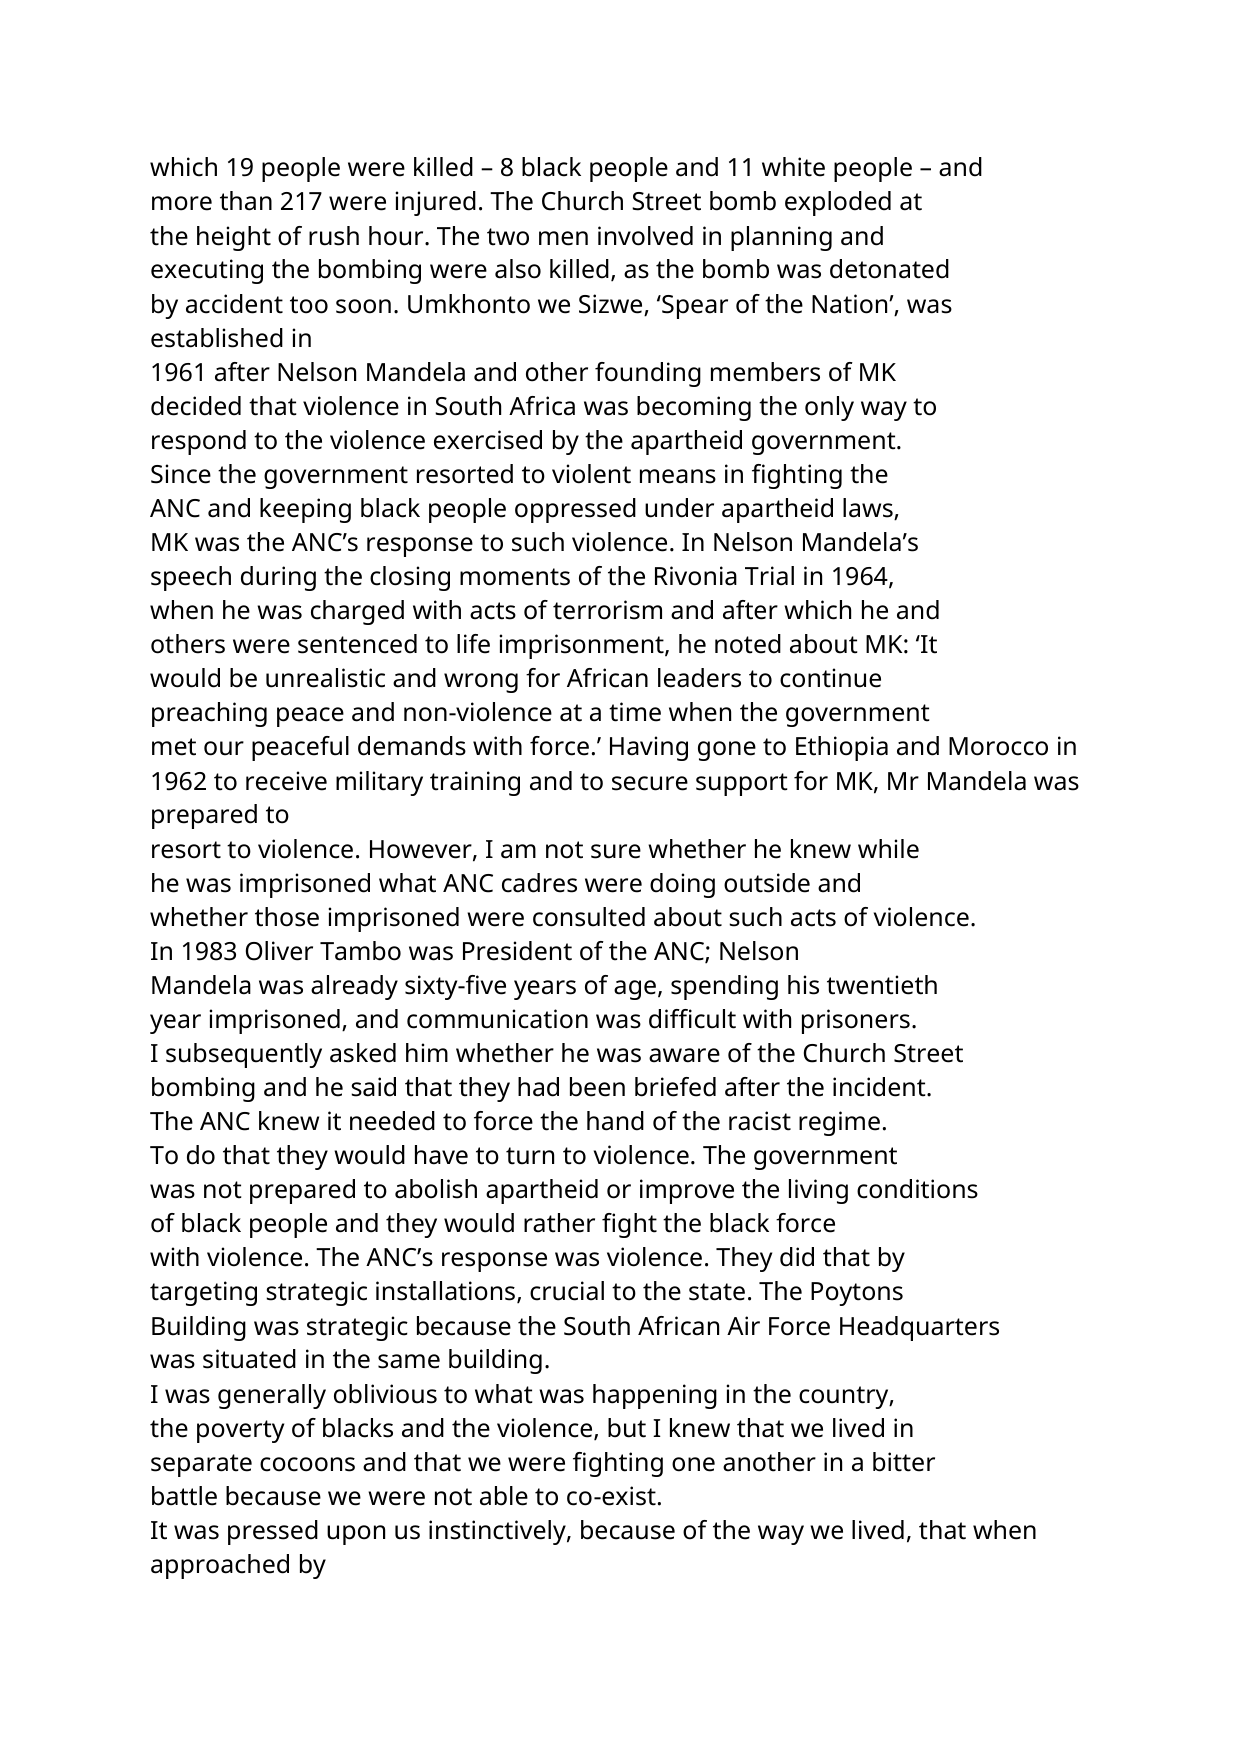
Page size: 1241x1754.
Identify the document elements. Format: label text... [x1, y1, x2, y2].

text Mandela was already sixty-five years of age, spending his twentieth [150, 967, 1090, 1002]
text he was imprisoned what ANC cadres were doing outside and [150, 865, 1090, 899]
text Building was strategic because the South African Air Force Headquarters [150, 1308, 1090, 1342]
text battle because we were not able to co‑exist. [150, 1478, 1090, 1512]
text separate cocoons and that we were fighting one another in a bitter [150, 1444, 1090, 1478]
text when he was charged with acts of terrorism and after which he and [150, 593, 1090, 627]
text the poverty of blacks and the violence, but I knew that we lived in [150, 1410, 1090, 1444]
text In 1983 Oliver Tambo was President of the ANC; Nelson [150, 933, 1090, 967]
text speech during the closing moments of the Rivonia Trial in 1964, [150, 559, 1090, 593]
text Since the government resorted to violent means in fighting the [150, 457, 1090, 491]
text The ANC knew it needed to force the hand of the racist regime. [150, 1104, 1090, 1138]
text 1961 after Nelson Mandela and other founding members of MK [150, 354, 1090, 388]
text whether those imprisoned were consulted about such acts of violence. [150, 899, 1090, 933]
text the height of rush hour. The two men involved in planning and [150, 218, 1090, 252]
text respond to the violence exercised by the apartheid government. [150, 422, 1090, 457]
text preaching peace and non-violence at a time when the government [150, 695, 1090, 729]
text was situated in the same building. [150, 1342, 1090, 1376]
text executing the bombing were also killed, as the bomb was detonated [150, 252, 1090, 286]
text more than 217 were injured. The Church Street bomb exploded at [150, 184, 1090, 218]
text I subsequently asked him whether he was aware of the Church Street [150, 1036, 1090, 1070]
text targeting strategic installations, crucial to the state. The Poytons [150, 1274, 1090, 1308]
text year imprisoned, and communication was difficult with prisoners. [150, 1002, 1090, 1036]
text It was pressed upon us instinctively, because of the way we lived, that when approached by [150, 1512, 1090, 1581]
text was not prepared to abolish apartheid or improve the living conditions [150, 1172, 1090, 1206]
text others were sentenced to life imprisonment, he noted about MK: ‘It [150, 627, 1090, 661]
text ANC and keeping black people oppressed under apartheid laws, [150, 491, 1090, 525]
text To do that they would have to turn to violence. The government [150, 1138, 1090, 1172]
text with violence. The ANC’s response was violence. They did that by [150, 1240, 1090, 1274]
text which 19 people were killed – 8 black people and 11 white people – and [150, 150, 1090, 184]
text of black people and they would rather fight the black force [150, 1206, 1090, 1240]
text met our peaceful demands with force.’ Having gone to Ethiopia and Morocco in 1962 to receive military training and to secure support for MK, Mr Mandela was prepared to [150, 729, 1090, 831]
text bombing and he said that they had been briefed after the incident. [150, 1070, 1090, 1104]
text resort to violence. However, I am not sure whether he knew while [150, 831, 1090, 865]
text decided that violence in South Africa was becoming the only way to [150, 388, 1090, 422]
text would be unrealistic and wrong for African leaders to continue [150, 661, 1090, 695]
text MK was the ANC’s response to such violence. In Nelson Mandela’s [150, 525, 1090, 559]
text by accident too soon. Umkhonto we Sizwe, ‘Spear of the Nation’, was established in [150, 286, 1090, 354]
text I was generally oblivious to what was happening in the country, [150, 1376, 1090, 1410]
